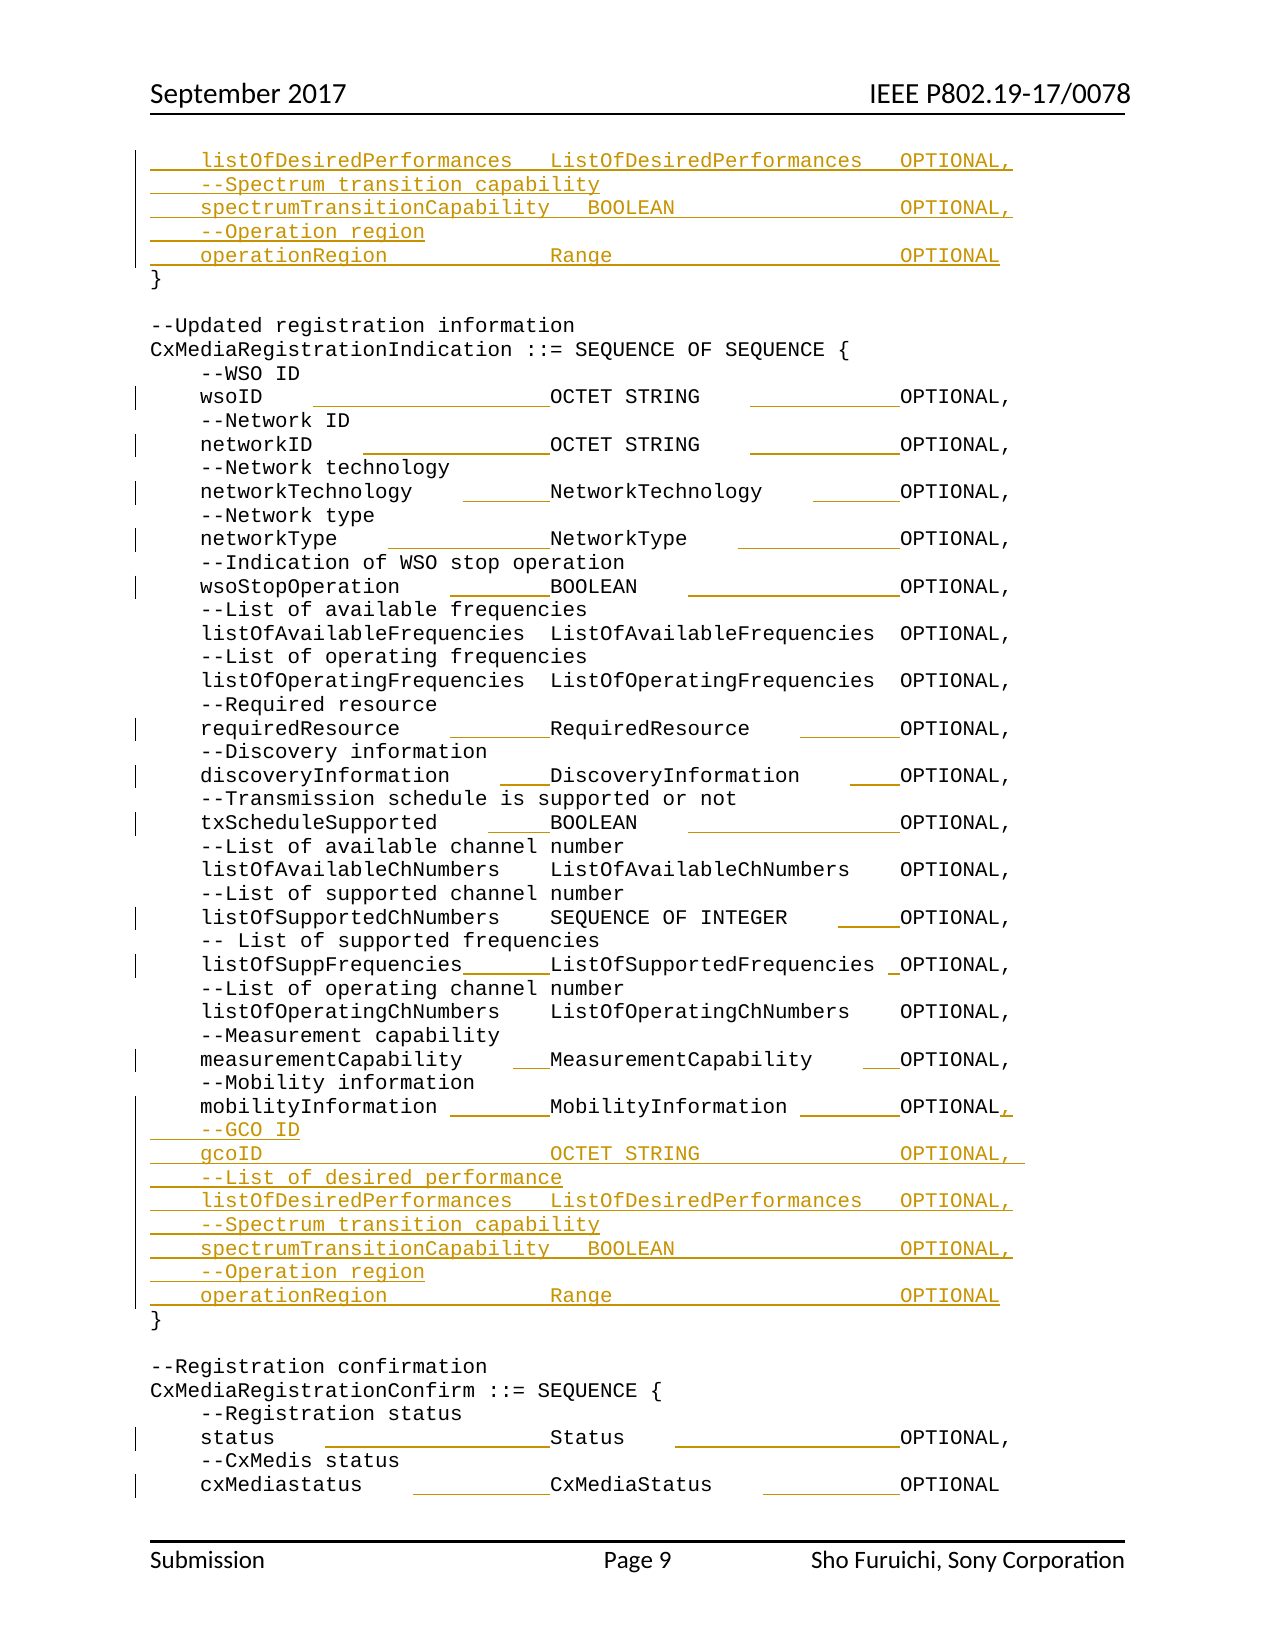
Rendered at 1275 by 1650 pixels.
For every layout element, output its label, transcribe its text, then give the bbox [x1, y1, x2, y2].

text listOfAvailableFrequencies ListOfAvailableFrequencies OPTIONAL, [150, 623, 1125, 647]
text listOfSupportedChNumbers SEQUENCE OF INTEGER OPTIONAL, [150, 907, 1125, 930]
text CxMediaRegistrationIndication ::= SEQUENCE OF SEQUENCE { [150, 339, 1125, 363]
text --Registration confirmation [150, 1356, 1125, 1379]
text discoveryInformation DiscoveryInformation OPTIONAL, [150, 765, 1125, 788]
text --Registration status [150, 1403, 1125, 1427]
text --Required resource [150, 694, 1125, 717]
text networkType NetworkType OPTIONAL, [150, 528, 1125, 552]
text status Status OPTIONAL, [150, 1427, 1125, 1451]
text } [150, 1309, 1125, 1332]
text -- List of supported frequencies [150, 930, 1125, 954]
text listOfOperatingFrequencies ListOfOperatingFrequencies OPTIONAL, [150, 670, 1125, 694]
text --List of supported channel number [150, 883, 1125, 907]
text listOfOperatingChNumbers ListOfOperatingChNumbers OPTIONAL, [150, 1001, 1125, 1025]
text --Discovery information [150, 741, 1125, 765]
text --List of available frequencies [150, 599, 1125, 623]
text --List of operating frequencies [150, 647, 1125, 670]
text --Network ID [150, 410, 1125, 434]
text --Updated registration information [150, 316, 1125, 339]
text --Transmission schedule is supported or not [150, 788, 1125, 812]
text } [150, 268, 1125, 292]
text wsoID OCTET STRING OPTIONAL, [150, 386, 1125, 410]
text --WSO ID [150, 363, 1125, 386]
text listOfAvailableChNumbers ListOfAvailableChNumbers OPTIONAL, [150, 859, 1125, 883]
text cxMediastatus CxMediaStatus OPTIONAL [150, 1474, 1125, 1498]
text txScheduleSupported BOOLEAN OPTIONAL, [150, 812, 1125, 836]
text --Indication of WSO stop operation [150, 552, 1125, 576]
text --CxMedis status [150, 1451, 1125, 1474]
text requiredResource RequiredResource OPTIONAL, [150, 717, 1125, 741]
text --List of available channel number [150, 836, 1125, 859]
text wsoStopOperation BOOLEAN OPTIONAL, [150, 576, 1125, 599]
text --Measurement capability [150, 1025, 1125, 1048]
text --List of operating channel number [150, 978, 1125, 1001]
text networkID OCTET STRING OPTIONAL, [150, 434, 1125, 457]
text mobilityInformation MobilityInformation OPTIONAL [150, 1096, 1125, 1119]
text networkTechnology NetworkTechnology OPTIONAL, [150, 481, 1125, 505]
text --Network type [150, 505, 1125, 528]
text listOfSuppFrequenciesListOfSupportedFrequencies OPTIONAL, [150, 954, 1125, 978]
text measurementCapability MeasurementCapability OPTIONAL, [150, 1048, 1125, 1072]
text CxMediaRegistrationConfirm ::= SEQUENCE { [150, 1379, 1125, 1403]
text --Network technology [150, 457, 1125, 481]
text --Mobility information [150, 1072, 1125, 1096]
